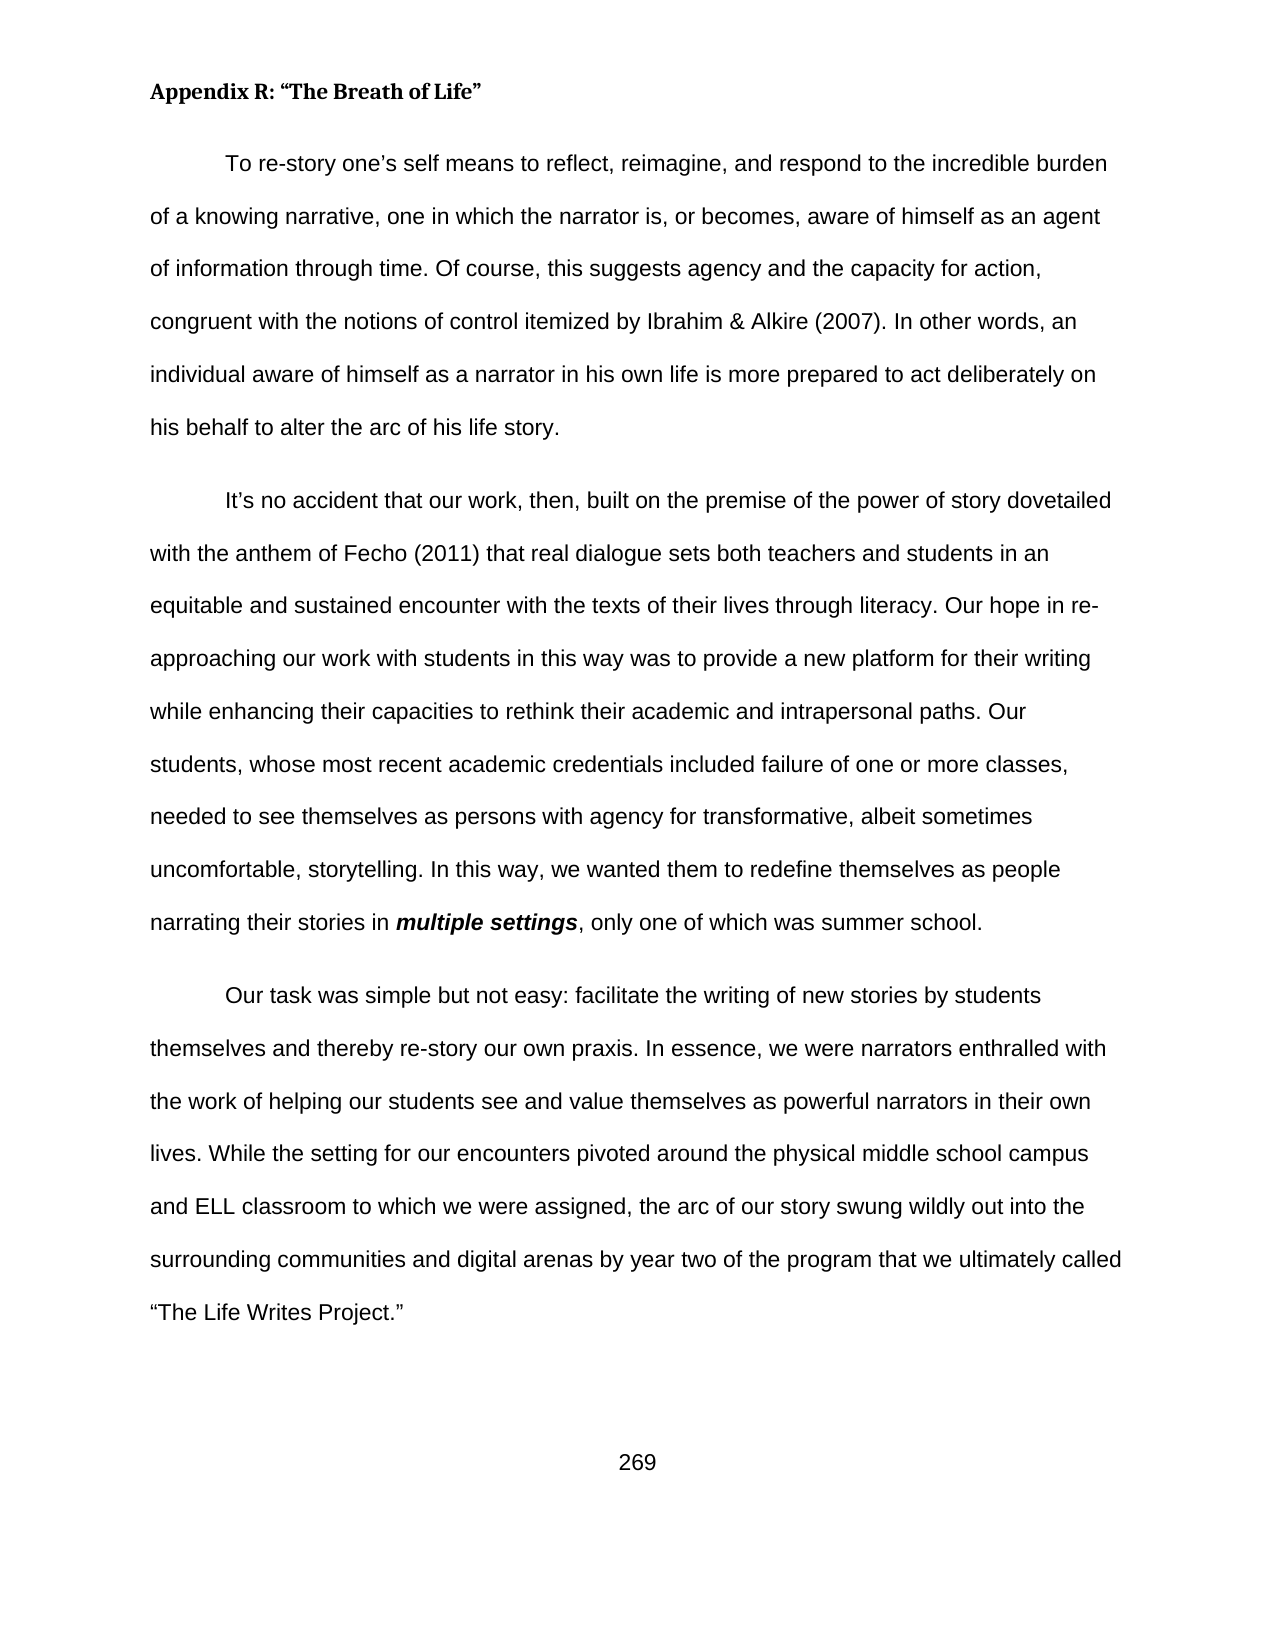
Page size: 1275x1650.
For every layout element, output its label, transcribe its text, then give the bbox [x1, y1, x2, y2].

text To re-story one’s self means to reflect, reimagine, and respond to the incredible burden of a knowing narrative, one in which the narrator is, or becomes, aware of himself as an agent of information through time. Of course, this suggests agency and the capacity for action, congruent with the notions of control itemized by Ibrahim & Alkire (2007). In other words, an individual aware of himself as a narrator in his own life is more prepared to act deliberately on his behalf to alter the arc of his life story. [150, 150, 1125, 440]
text It’s no accident that our work, then, built on the premise of the power of story dovetailed with the anthem of Fecho (2011) that real dialogue sets both teachers and students in an equitable and sustained encounter with the texts of their lives through literacy. Our hope in re-approaching our work with students in this way was to provide a new platform for their writing while enhancing their capacities to rethink their academic and intrapersonal paths. Our students, whose most recent academic credentials included failure of one or more classes, needed to see themselves as persons with agency for transformative, albeit sometimes uncomfortable, storytelling. In this way, we wanted them to redefine themselves as people narrating their stories in multiple settings, only one of which was summer school. [150, 487, 1125, 935]
text Our task was simple but not easy: facilitate the writing of new stories by students themselves and thereby re-story our own praxis. In essence, we were narrators enthralled with the work of helping our students see and value themselves as powerful narrators in their own lives. While the setting for our encounters pivoted around the physical middle school campus and ELL classroom to which we were assigned, the arc of our story swung wildly out into the surrounding communities and digital arenas by year two of the program that we ultimately called “The Life Writes Project.” [150, 982, 1125, 1325]
